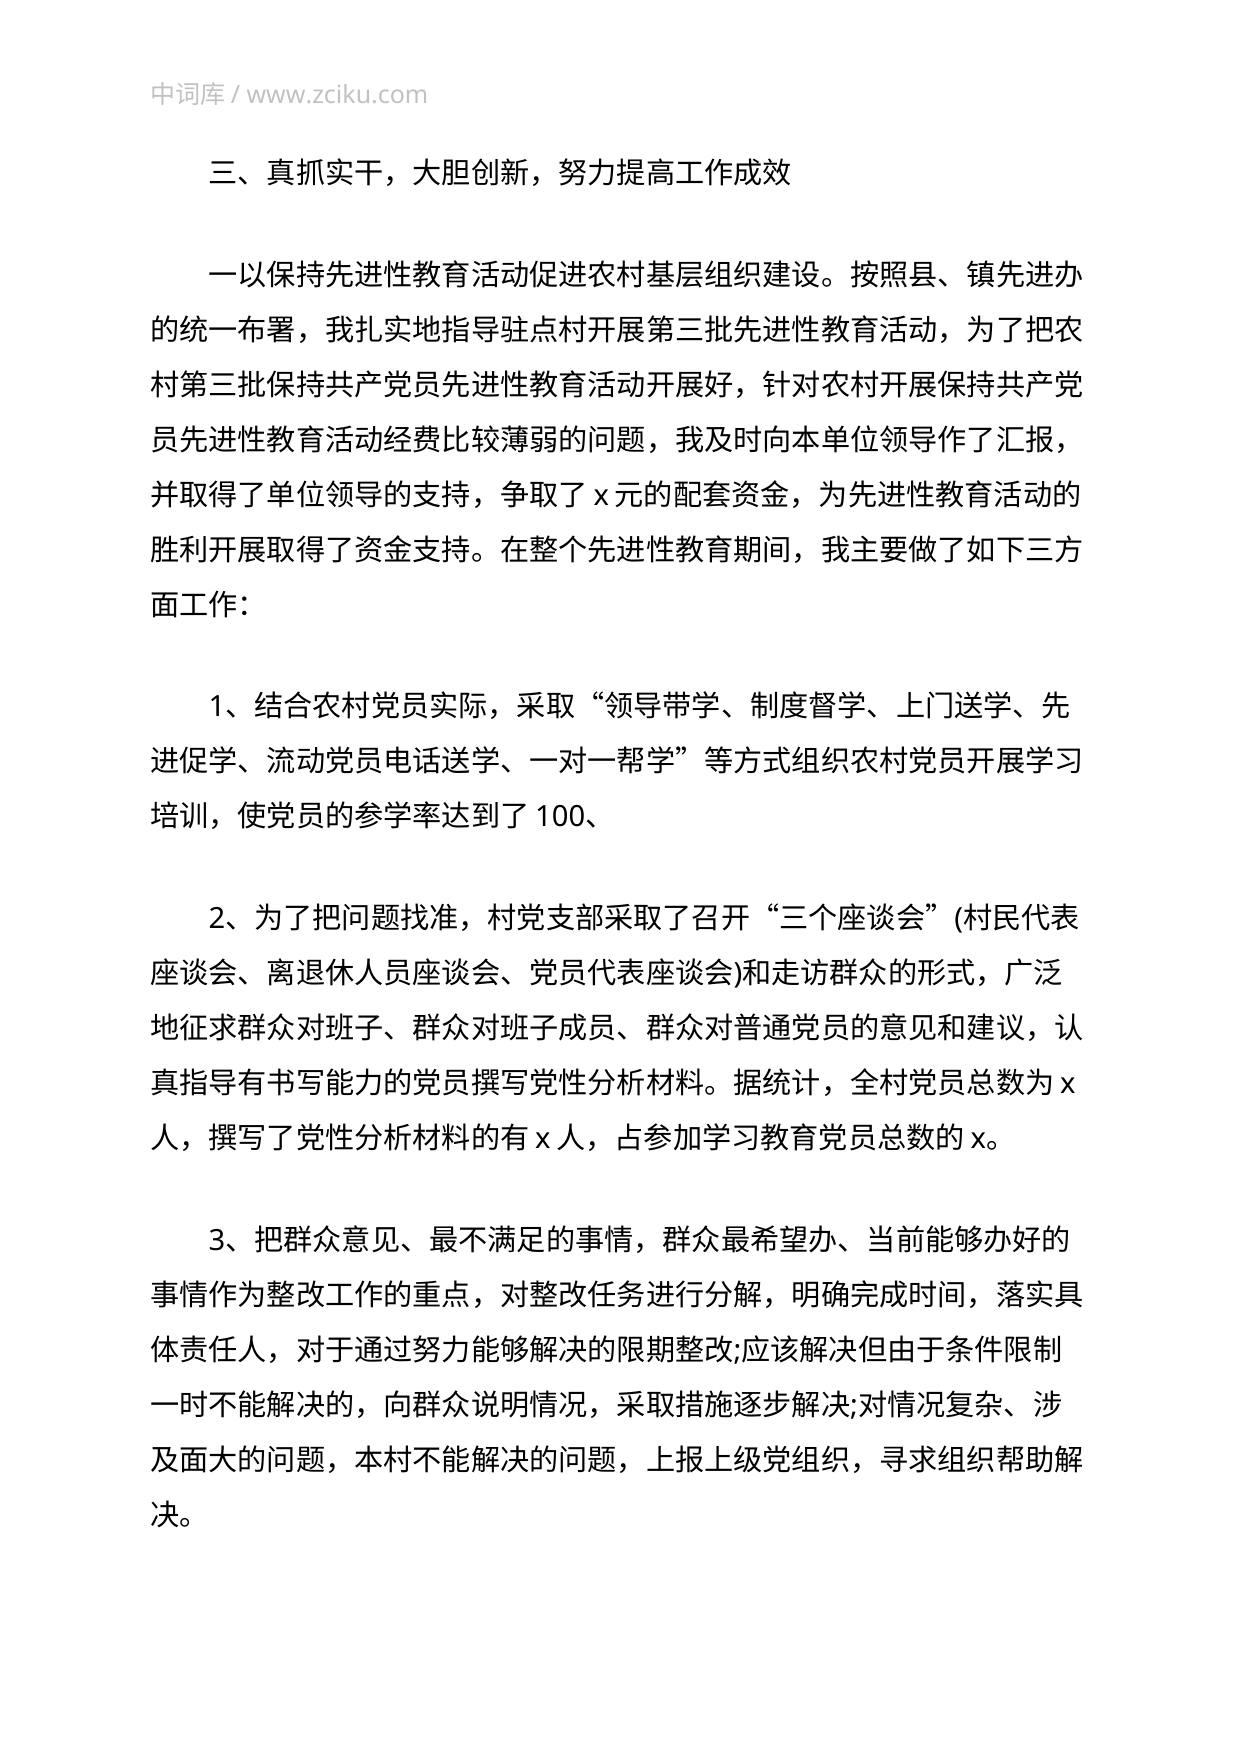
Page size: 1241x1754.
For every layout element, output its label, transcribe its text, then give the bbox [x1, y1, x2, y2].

text 1、结合农村党员实际，采取“领导带学、制度督学、上门送学、先进促学、流动党员电话送学、一对一帮学”等方式组织农村党员开展学习培训，使党员的参学率达到了100、 [150, 683, 1090, 835]
text 3、把群众意见、最不满足的事情，群众最希望办、当前能够办好的事情作为整改工作的重点，对整改任务进行分解，明确完成时间，落实具体责任人，对于通过努力能够解决的限期整改;应该解决但由于条件限制一时不能解决的，向群众说明情况，采取措施逐步解决;对情况复杂、涉及面大的问题，本村不能解决的问题，上报上级党组织，寻求组织帮助解决。 [150, 1217, 1090, 1534]
text 三、真抓实干，大胆创新，努力提高工作成效 [150, 150, 1090, 192]
text 2、为了把问题找准，村党支部采取了召开“三个座谈会”(村民代表座谈会、离退休人员座谈会、党员代表座谈会)和走访群众的形式，广泛地征求群众对班子、群众对班子成员、群众对普通党员的意见和建议，认真指导有书写能力的党员撰写党性分析材料。据统计，全村党员总数为x人，撰写了党性分析材料的有x人，占参加学习教育党员总数的x。 [150, 895, 1090, 1157]
text 一以保持先进性教育活动促进农村基层组织建设。按照县、镇先进办的统一布署，我扎实地指导驻点村开展第三批先进性教育活动，为了把农村第三批保持共产党员先进性教育活动开展好，针对农村开展保持共产党员先进性教育活动经费比较薄弱的问题，我及时向本单位领导作了汇报，并取得了单位领导的支持，争取了x元的配套资金，为先进性教育活动的胜利开展取得了资金支持。在整个先进性教育期间，我主要做了如下三方面工作： [150, 252, 1090, 623]
